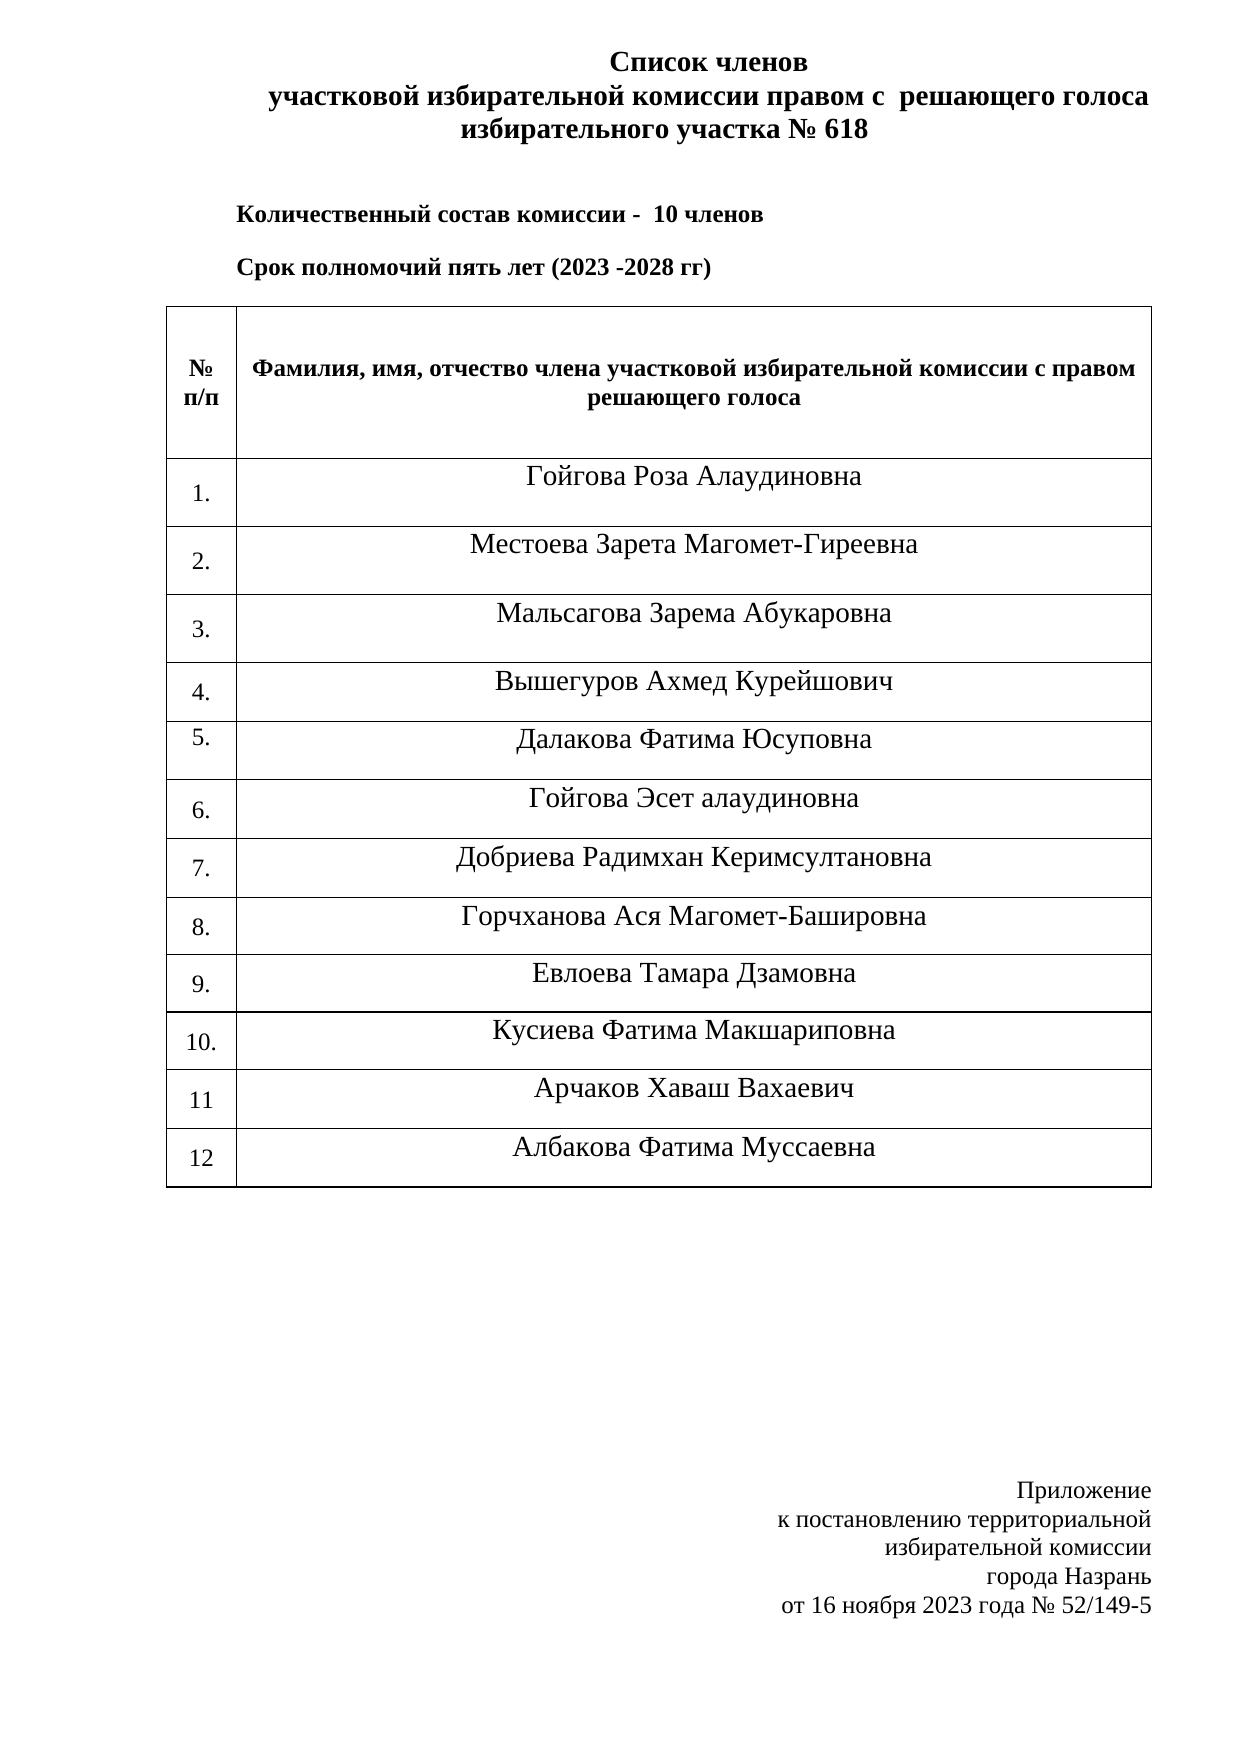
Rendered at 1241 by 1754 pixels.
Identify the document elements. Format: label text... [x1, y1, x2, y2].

table_cell Добриева Радимхан Керимсултановна [237, 839, 1151, 897]
table_header № п/п [167, 307, 236, 457]
table_cell Гойгова Эсет алаудиновна [237, 780, 1151, 838]
table_cell Арчаков Хаваш Вахаевич [237, 1070, 1151, 1128]
table_cell 4. [167, 663, 236, 721]
table_cell Вышегуров Ахмед Курейшович [237, 663, 1151, 721]
table_cell 9. [167, 955, 236, 1011]
text Количественный состав комиссии - 10 членов [177, 199, 1152, 227]
table_cell 7. [167, 839, 236, 897]
table_header Приложение [166, 1245, 1163, 1504]
table_cell Далакова Фатима Юсуповна [237, 722, 1151, 779]
table_cell Горчханова Ася Магомет-Башировна [237, 898, 1151, 954]
text Срок полномочий пять лет (2023 -2028 гг) [177, 252, 1152, 281]
table_cell 1. [167, 459, 236, 526]
table_cell 6. [167, 780, 236, 838]
table_cell Евлоева Тамара Дзамовна [237, 955, 1151, 1011]
text Список членов [177, 44, 1152, 78]
table_cell Кусиева Фатима Макшариповна [237, 1013, 1151, 1069]
table_cell Мальсагова Зарема Абукаровна [237, 595, 1151, 662]
table_cell 5. [167, 722, 236, 779]
table_cell 8. [167, 898, 236, 954]
table_cell Гойгова Роза Алаудиновна [237, 459, 1151, 526]
table_cell от 16 ноября 2023 года № 52/149-5 [166, 1590, 1163, 1619]
table_cell 12 [167, 1129, 236, 1186]
table_cell 3. [167, 595, 236, 662]
table_header Фамилия, имя, отчество члена участковой избирательной комиссии с правом решающего голоса [237, 307, 1151, 457]
table_cell Местоева Зарета Магомет-Гиреевна [237, 527, 1151, 594]
table_cell Албакова Фатима Муссаевна [237, 1129, 1151, 1186]
table_cell 2. [167, 527, 236, 594]
table_cell 10. [167, 1013, 236, 1069]
text участковой избирательной комиссии правом с решающего голоса избирательного участка № 618 [177, 78, 1152, 145]
table_cell 11 [167, 1070, 236, 1128]
table_cell к постановлению территориальной избирательной комиссии города Назрань [166, 1504, 1163, 1590]
